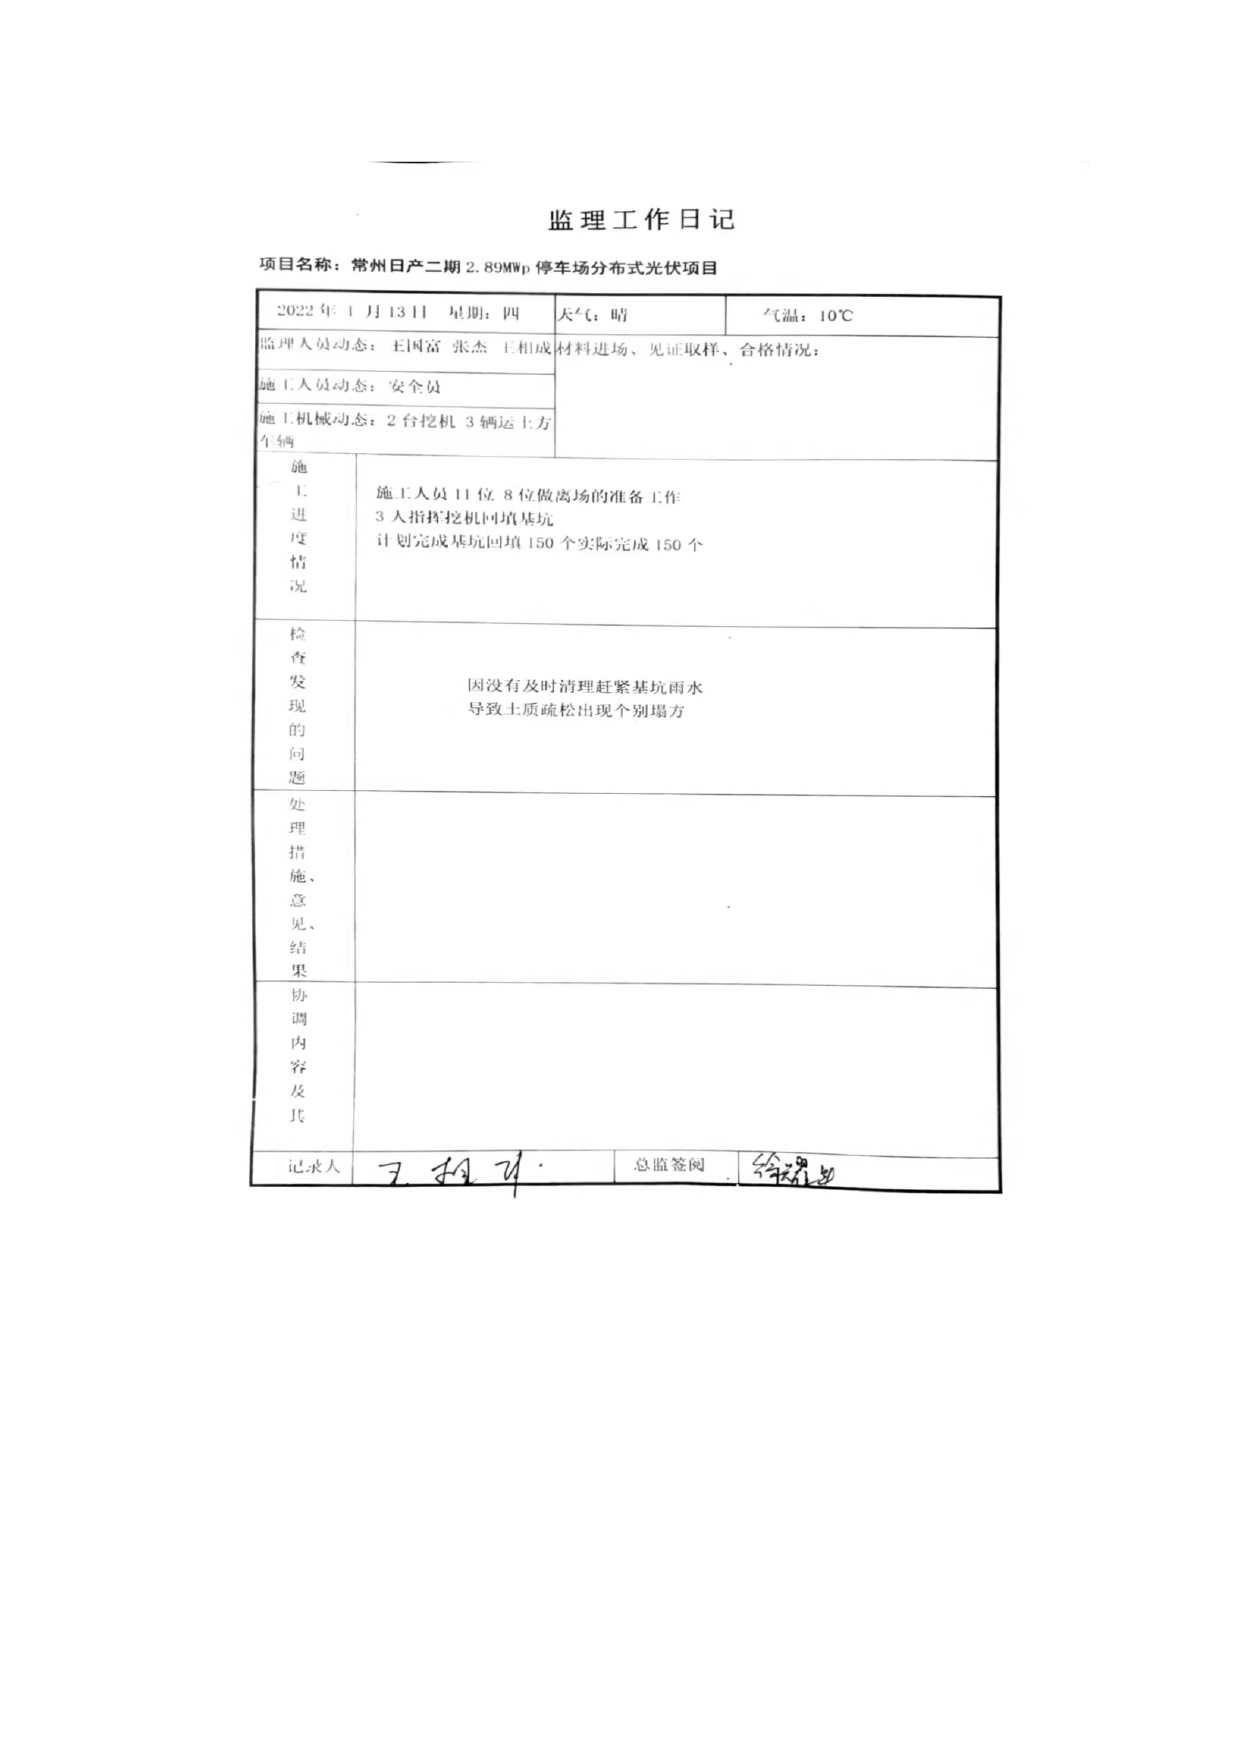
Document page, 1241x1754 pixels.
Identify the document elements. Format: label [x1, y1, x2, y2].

picture [188, 162, 1089, 1233]
